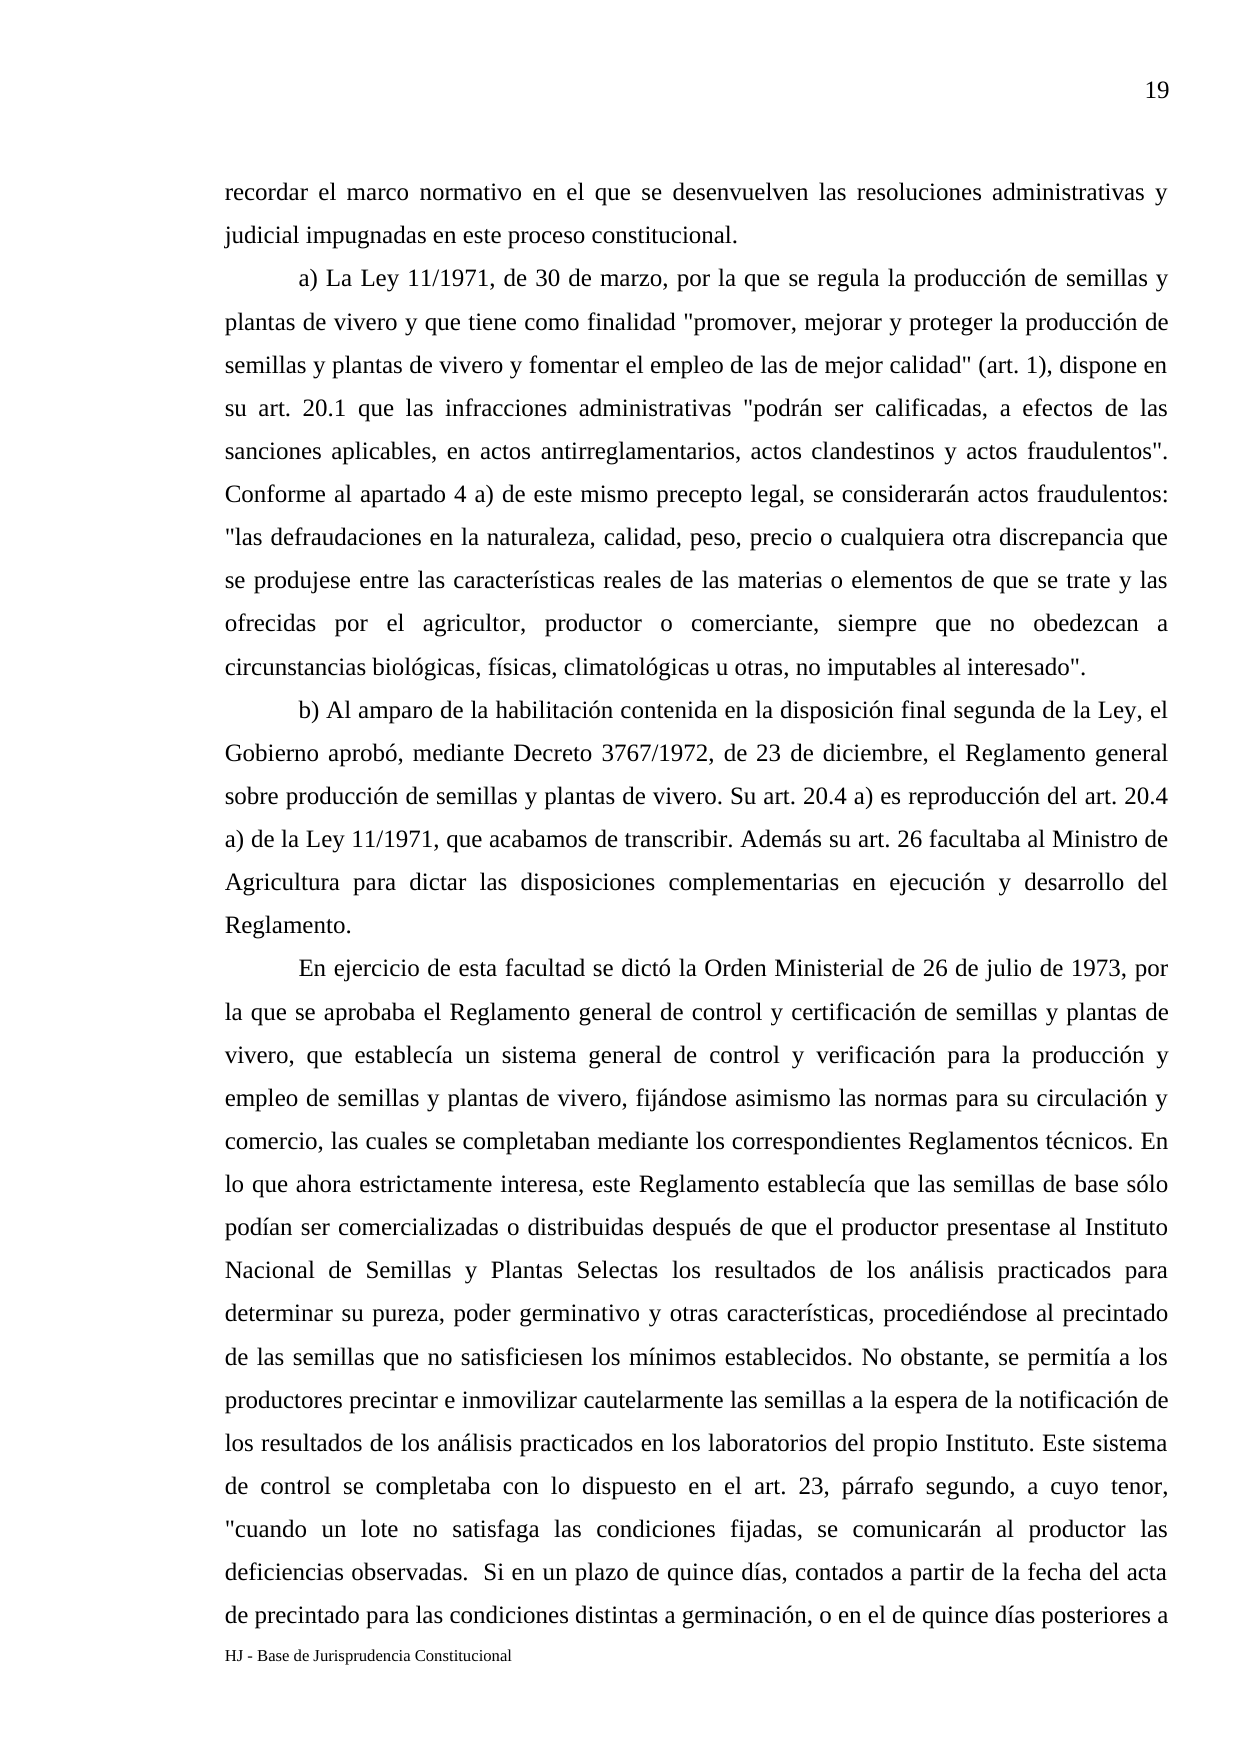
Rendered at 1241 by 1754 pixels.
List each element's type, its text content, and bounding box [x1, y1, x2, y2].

text a) La Ley 11/1971, de 30 de marzo, por la que se regula la producción de semillas y plantas de vivero y que tiene como finalidad "promover, mejorar y proteger la producción de semillas y plantas de vivero y fomentar el empleo de las de mejor calidad" (art. 1), dispone en su art. 20.1 que las infracciones administrativas "podrán ser calificadas, a efectos de las sanciones aplicables, en actos antirreglamentarios, actos clandestinos y actos fraudulentos". Conforme al apartado 4 a) de este mismo precepto legal, se considerarán actos fraudulentos: "las defraudaciones en la naturaleza, calidad, peso, precio o cualquiera otra discrepancia que se produjese entre las características reales de las materias o elementos de que se trate y las ofrecidas por el agricultor, productor o comerciante, siempre que no obedezcan a circunstancias biológicas, físicas, climatológicas u otras, no imputables al interesado". [224, 263, 1169, 680]
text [224, 177, 1169, 249]
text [224, 953, 1169, 1629]
text b) Al amparo de la habilitación contenida en la disposición final segunda de la Ley, el Gobierno aprobó, mediante Decreto 3767/1972, de 23 de diciembre, el Reglamento general sobre producción de semillas y plantas de vivero. Su art. 20.4 a) es reproducción del art. 20.4 a) de la Ley 11/1971, que acabamos de transcribir. Además su art. 26 facultaba al Ministro de Agricultura para dictar las disposiciones complementarias en ejecución y desarrollo del Reglamento. [224, 695, 1169, 939]
